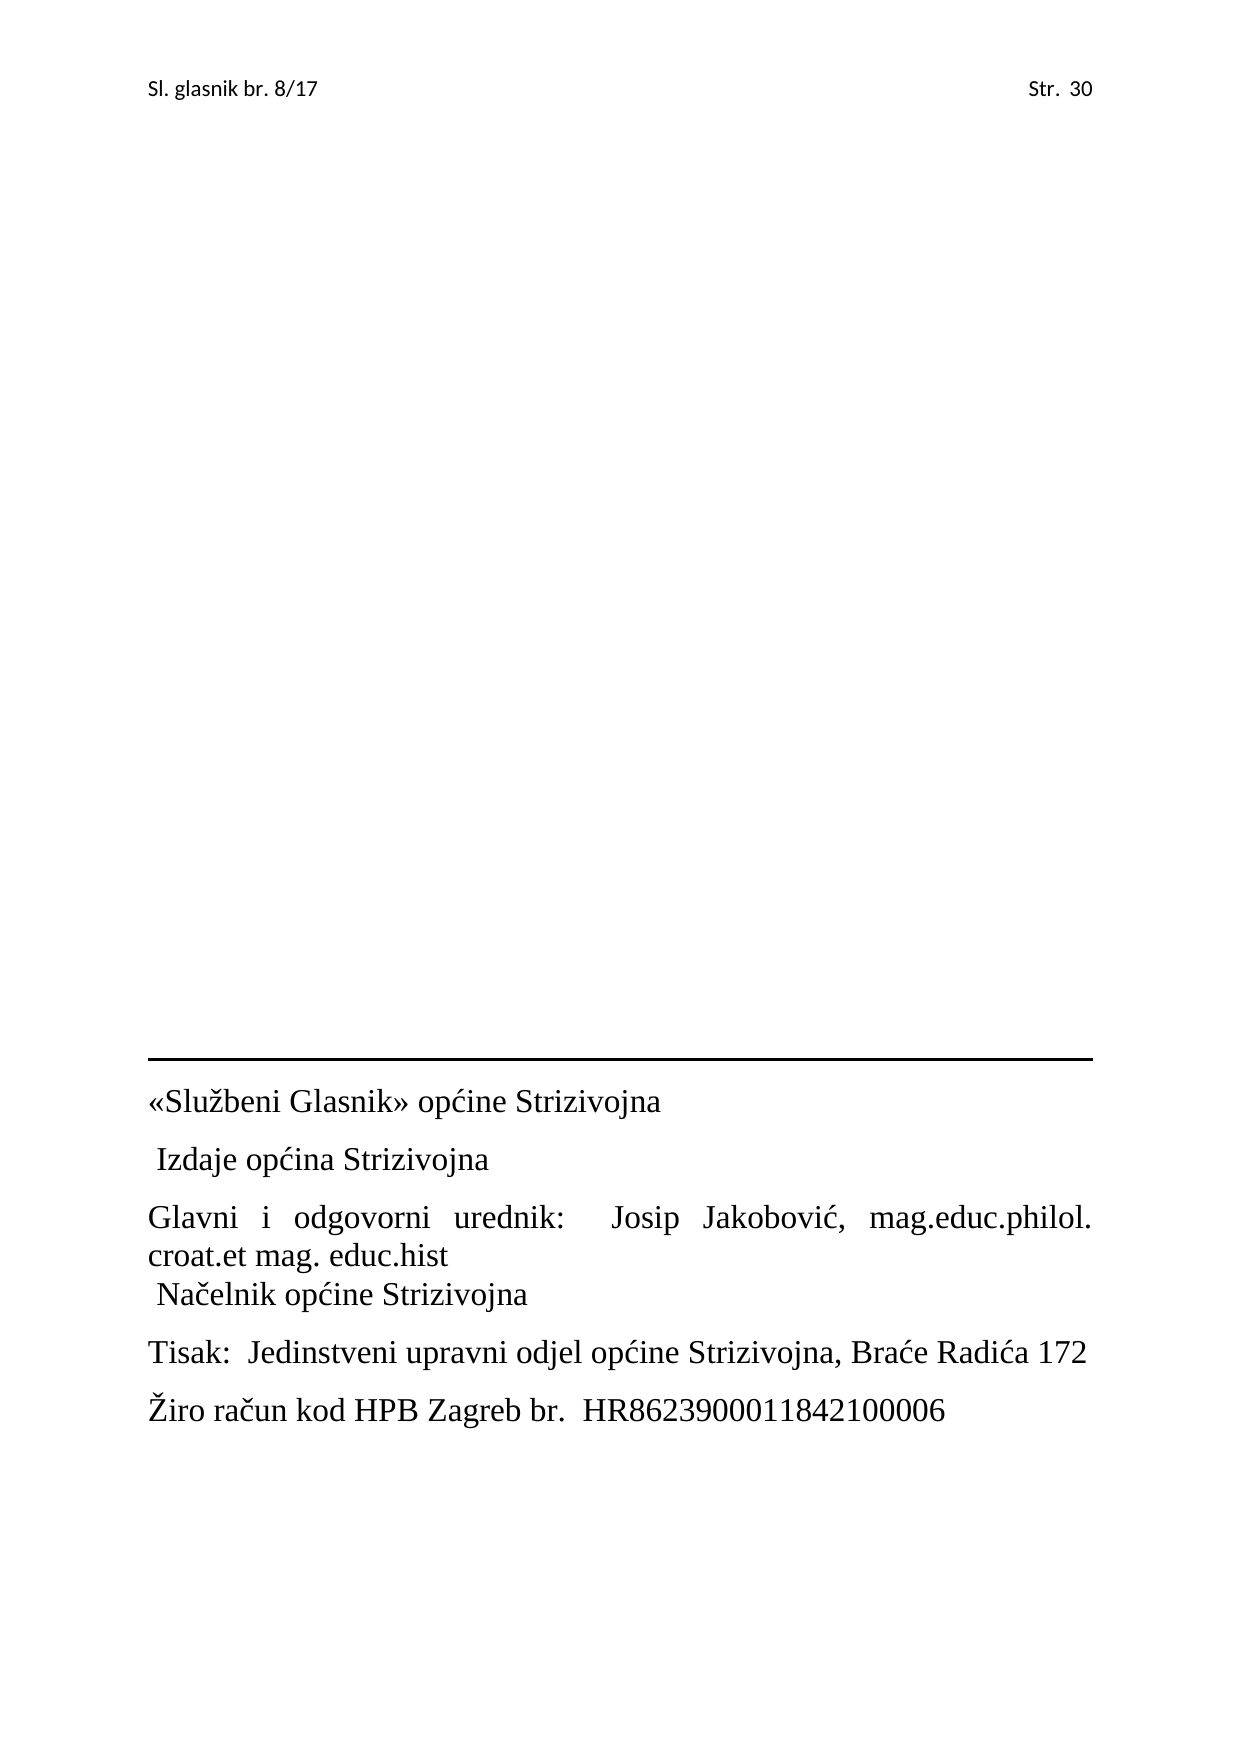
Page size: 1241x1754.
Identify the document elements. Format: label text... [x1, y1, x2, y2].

text Tisak: Jedinstveni upravni odjel općine Strizivojna, Braće Radića 172 [148, 1332, 1093, 1370]
text Glavni i odgovorni urednik: Josip Jakobović, mag.educ.philol. croat.et mag. educ.hist [148, 1197, 1093, 1274]
text Žiro račun kod HPB Zagreb br. HR8623900011842100006 [148, 1390, 1093, 1428]
text Načelnik općine Strizivojna [148, 1274, 1093, 1312]
text «Službeni Glasnik» općine Strizivojna [148, 1081, 1093, 1119]
text Izdaje općina Strizivojna [148, 1139, 1093, 1177]
